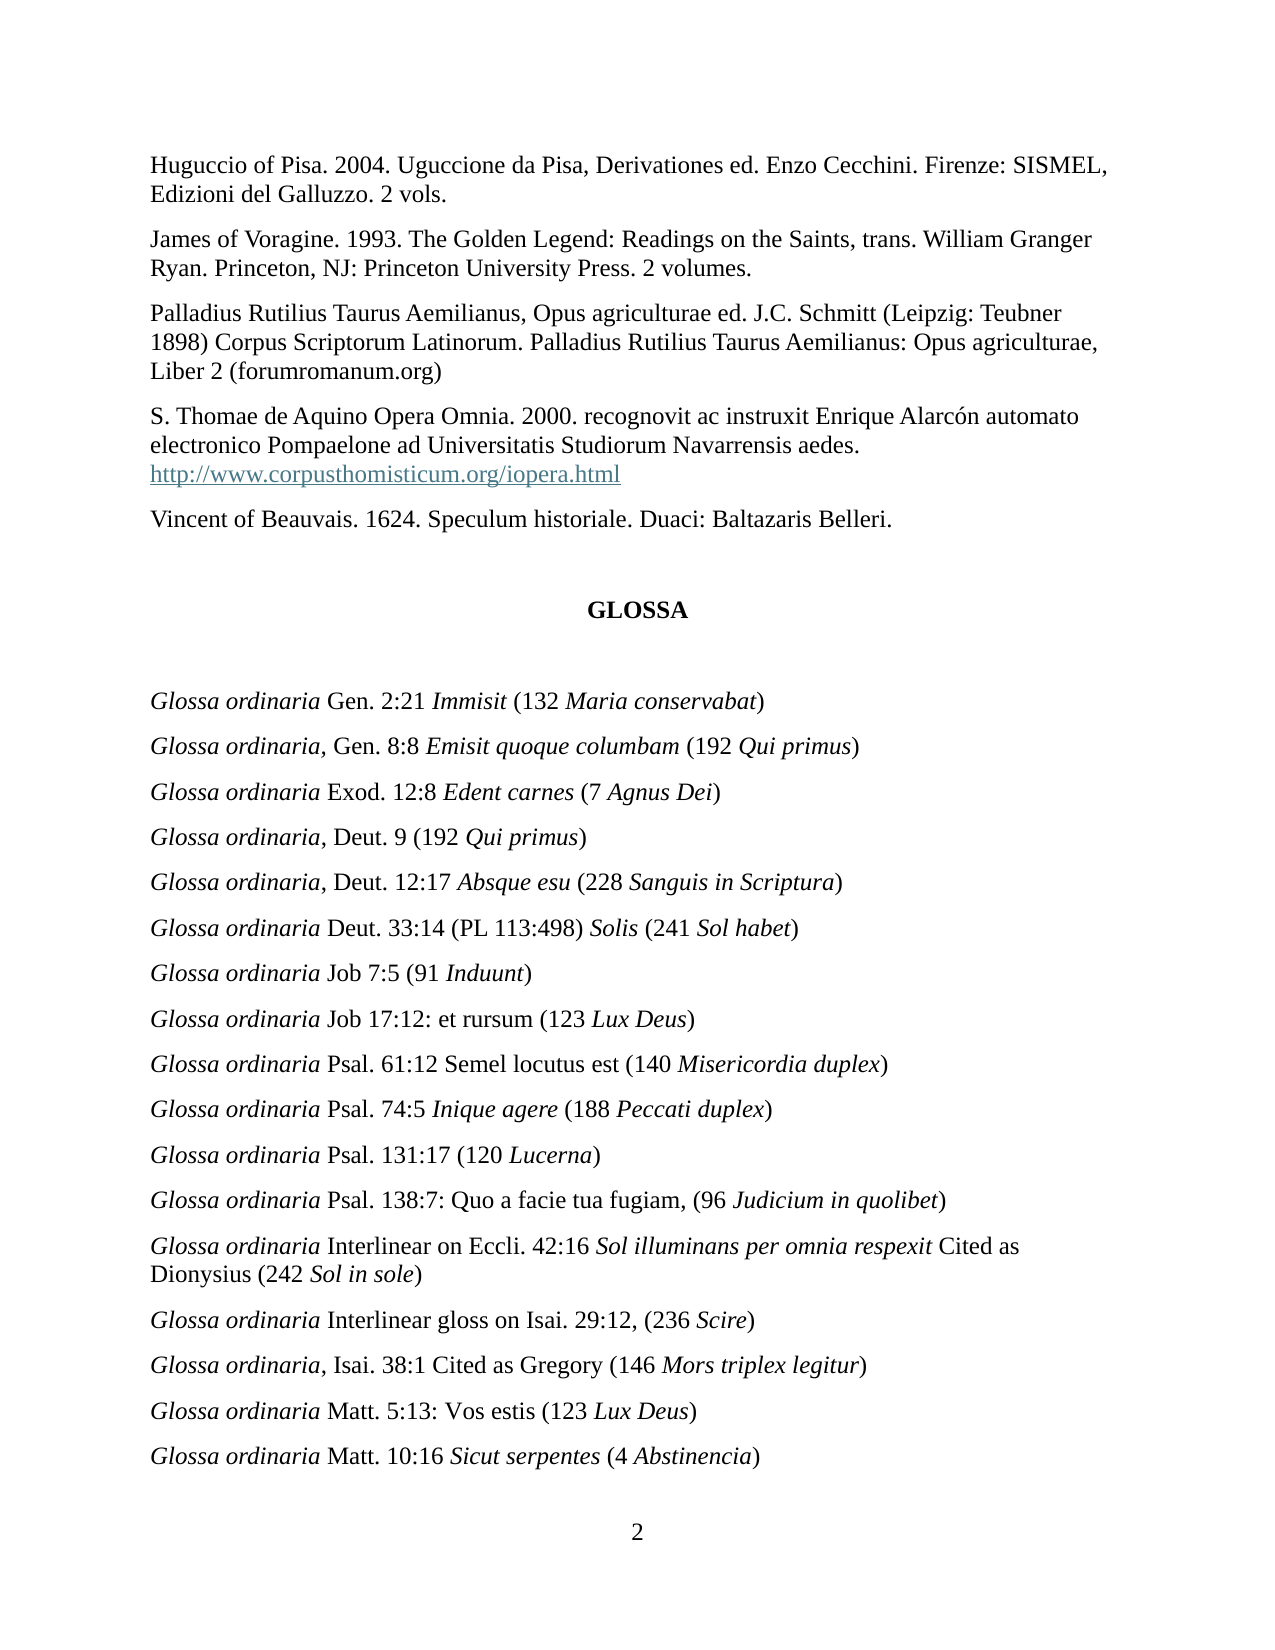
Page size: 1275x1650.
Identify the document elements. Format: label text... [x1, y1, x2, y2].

text Glossa ordinaria Matt. 5:13: Vos estis (123 Lux Deus) [150, 1396, 1125, 1424]
text S. Thomae de Aquino Opera Omnia. 2000. recognovit ac instruxit Enrique Alarcón automato electronico Pompaelone ad Universitatis Studiorum Navarrensis aedes. http://www.corpusthomisticum.org/iopera.html [150, 401, 1125, 487]
text Glossa ordinaria, Gen. 8:8 Emisit quoque columbam (192 Qui primus) [150, 731, 1125, 760]
text Glossa ordinaria, Deut. 12:17 Absque esu (228 Sanguis in Scriptura) [150, 867, 1125, 896]
text Glossa ordinaria Job 17:12: et rursum (123 Lux Deus) [150, 1004, 1125, 1032]
text Glossa ordinaria Interlinear gloss on Isai. 29:12, (236 Scire) [150, 1305, 1125, 1334]
text Glossa ordinaria Matt. 10:16 Sicut serpentes (4 Abstinencia) [150, 1441, 1125, 1470]
text Glossa ordinaria Interlinear on Eccli. 42:16 Sol illuminans per omnia respexit Cited as Dionysius (242 Sol in sole) [150, 1231, 1125, 1288]
text Glossa ordinaria Gen. 2:21 Immisit (132 Maria conservabat) [150, 686, 1125, 714]
text Glossa ordinaria Psal. 61:12 Semel locutus est (140 Misericordia duplex) [150, 1049, 1125, 1078]
text Glossa ordinaria, Deut. 9 (192 Qui primus) [150, 822, 1125, 851]
text Huguccio of Pisa. 2004. Uguccione da Pisa, Derivationes ed. Enzo Cecchini. Firenze: SISMEL, Edizioni del Galluzzo. 2 vols. [150, 150, 1125, 207]
text Glossa ordinaria Job 7:5 (91 Induunt) [150, 958, 1125, 987]
text Glossa ordinaria Psal. 74:5 Inique agere (188 Peccati duplex) [150, 1094, 1125, 1123]
text GLOSSA [150, 595, 1125, 624]
text Glossa ordinaria Deut. 33:14 (PL 113:498) Solis (241 Sol habet) [150, 913, 1125, 942]
text Glossa ordinaria, Isai. 38:1 Cited as Gregory (146 Mors triplex legitur) [150, 1350, 1125, 1379]
text Glossa ordinaria Psal. 131:17 (120 Lucerna) [150, 1140, 1125, 1169]
text Glossa ordinaria Psal. 138:7: Quo a facie tua fugiam, (96 Judicium in quolibet) [150, 1185, 1125, 1214]
text Palladius Rutilius Taurus Aemilianus, Opus agriculturae ed. J.C. Schmitt (Leipzig: Teubner 1898) Corpus Scriptorum Latinorum. Palladius Rutilius Taurus Aemilianus: Opus agriculturae, Liber 2 (forumromanum.org) [150, 298, 1125, 384]
text Vincent of Beauvais. 1624. Speculum historiale. Duaci: Baltazaris Belleri. [150, 504, 1125, 533]
text Glossa ordinaria Exod. 12:8 Edent carnes (7 Agnus Dei) [150, 777, 1125, 805]
text James of Voragine. 1993. The Golden Legend: Readings on the Saints, trans. William Granger Ryan. Princeton, NJ: Princeton University Press. 2 volumes. [150, 224, 1125, 282]
